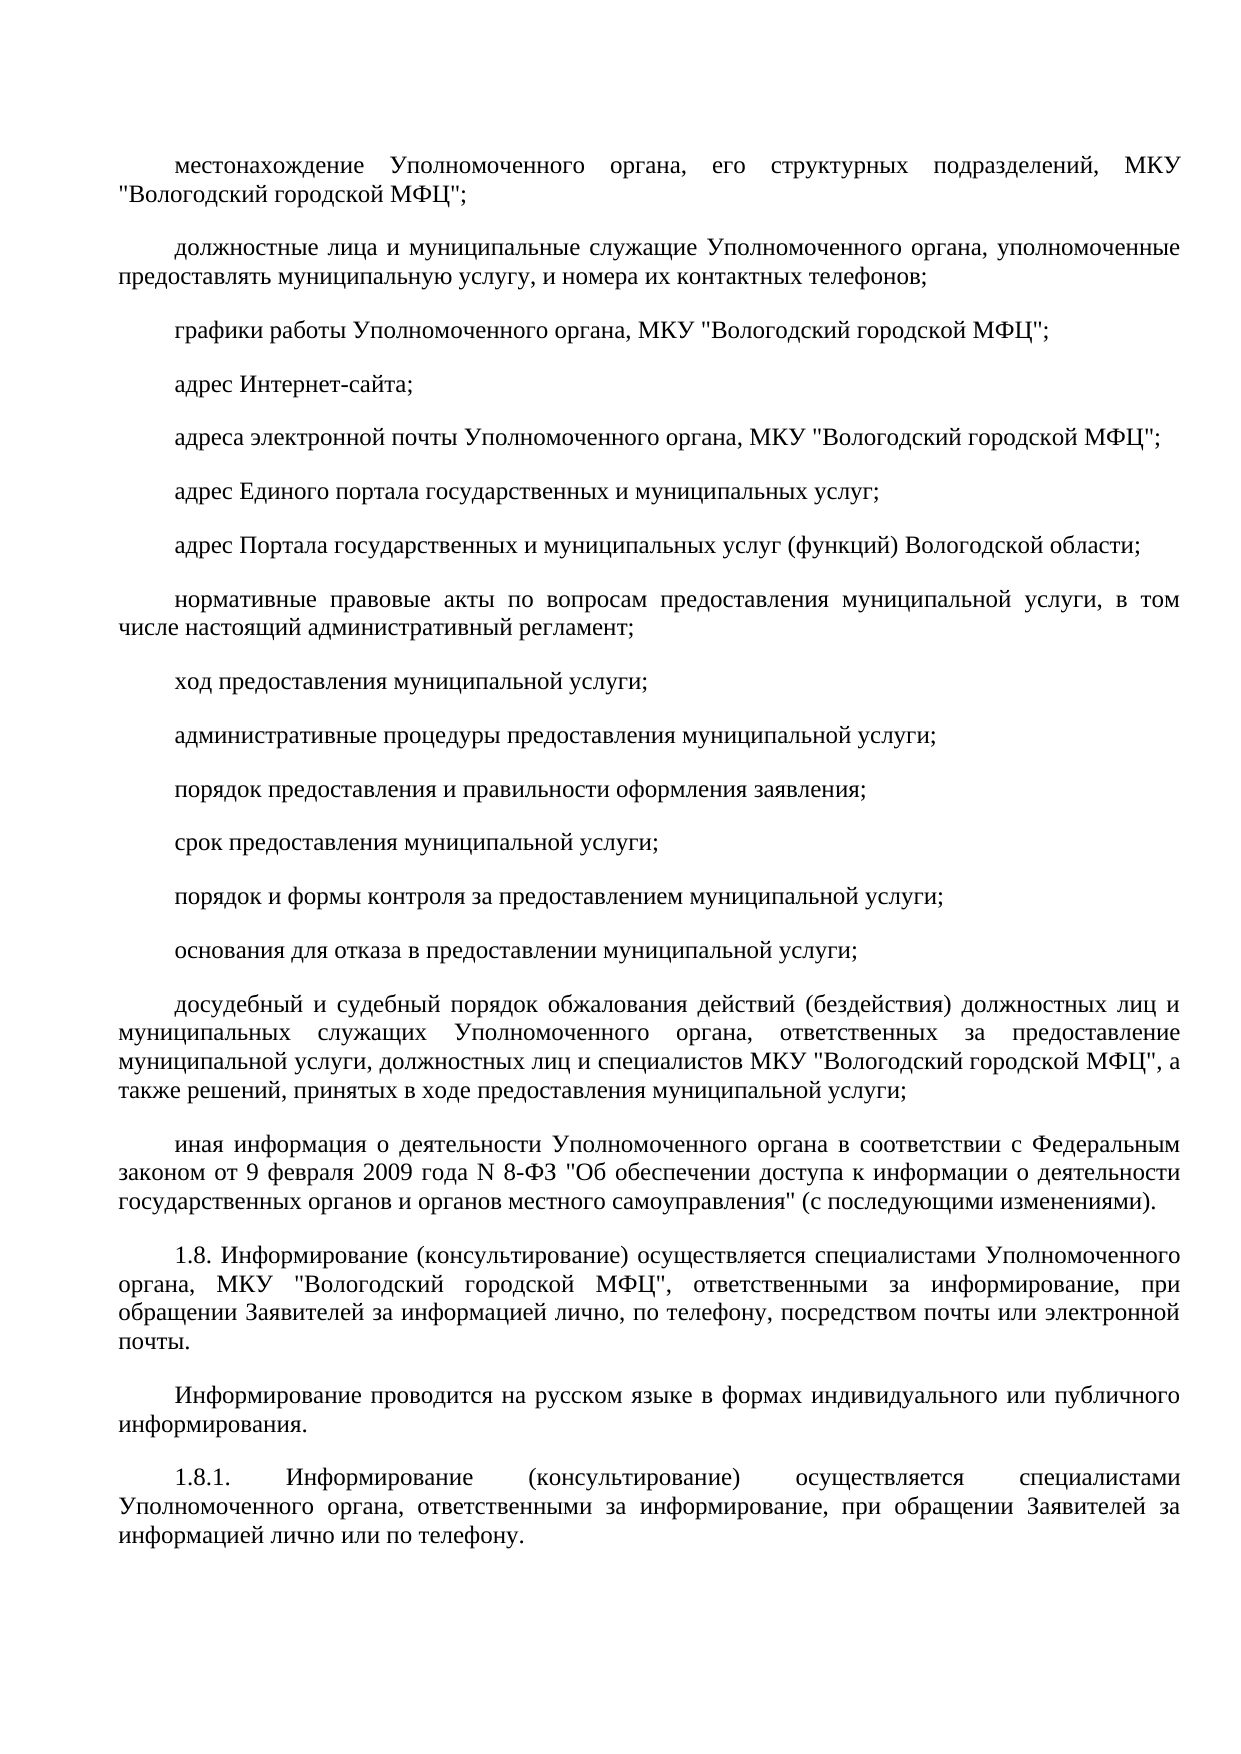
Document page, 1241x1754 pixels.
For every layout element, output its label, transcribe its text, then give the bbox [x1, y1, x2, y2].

text 1.8. Информирование (консультирование) осуществляется специалистами Уполномоченного органа, МКУ "Вологодский городской МФЦ", ответственными за информирование, при обращении Заявителей за информацией лично, по телефону, посредством почты или электронной почты. [118, 1240, 1181, 1355]
text адреса электронной почты Уполномоченного органа, МКУ "Вологодский городской МФЦ"; [118, 422, 1181, 451]
text адрес Портала государственных и муниципальных услуг (функций) Вологодской области; [118, 530, 1181, 559]
text порядок и формы контроля за предоставлением муниципальной услуги; [118, 881, 1181, 910]
text адрес Интернет-сайта; [118, 369, 1181, 397]
text иная информация о деятельности Уполномоченного органа в соответствии с Федеральным законом от 9 февраля 2009 года N 8-ФЗ "Об обеспечении доступа к информации о деятельности государственных органов и органов местного самоуправления" (с последующими изменениями). [118, 1129, 1181, 1215]
text ход предоставления муниципальной услуги; [118, 666, 1181, 695]
text должностные лица и муниципальные служащие Уполномоченного органа, уполномоченные предоставлять муниципальную услугу, и номера их контактных телефонов; [118, 232, 1181, 290]
text порядок предоставления и правильности оформления заявления; [118, 774, 1181, 802]
text 1.8.1. Информирование (консультирование) осуществляется специалистами Уполномоченного органа, ответственными за информирование, при обращении Заявителей за информацией лично или по телефону. [118, 1462, 1181, 1549]
text местонахождение Уполномоченного органа, его структурных подразделений, МКУ "Вологодский городской МФЦ"; [118, 150, 1181, 207]
text Информирование проводится на русском языке в формах индивидуального или публичного информирования. [118, 1380, 1181, 1437]
text нормативные правовые акты по вопросам предоставления муниципальной услуги, в том числе настоящий административный регламент; [118, 584, 1181, 641]
text адрес Единого портала государственных и муниципальных услуг; [118, 476, 1181, 505]
text графики работы Уполномоченного органа, МКУ "Вологодский городской МФЦ"; [118, 315, 1181, 344]
text досудебный и судебный порядок обжалования действий (бездействия) должностных лиц и муниципальных служащих Уполномоченного органа, ответственных за предоставление муниципальной услуги, должностных лиц и специалистов МКУ "Вологодский городской МФЦ", а также решений, принятых в ходе предоставления муниципальной услуги; [118, 989, 1181, 1104]
text срок предоставления муниципальной услуги; [118, 827, 1181, 856]
text административные процедуры предоставления муниципальной услуги; [118, 720, 1181, 749]
text основания для отказа в предоставлении муниципальной услуги; [118, 935, 1181, 964]
